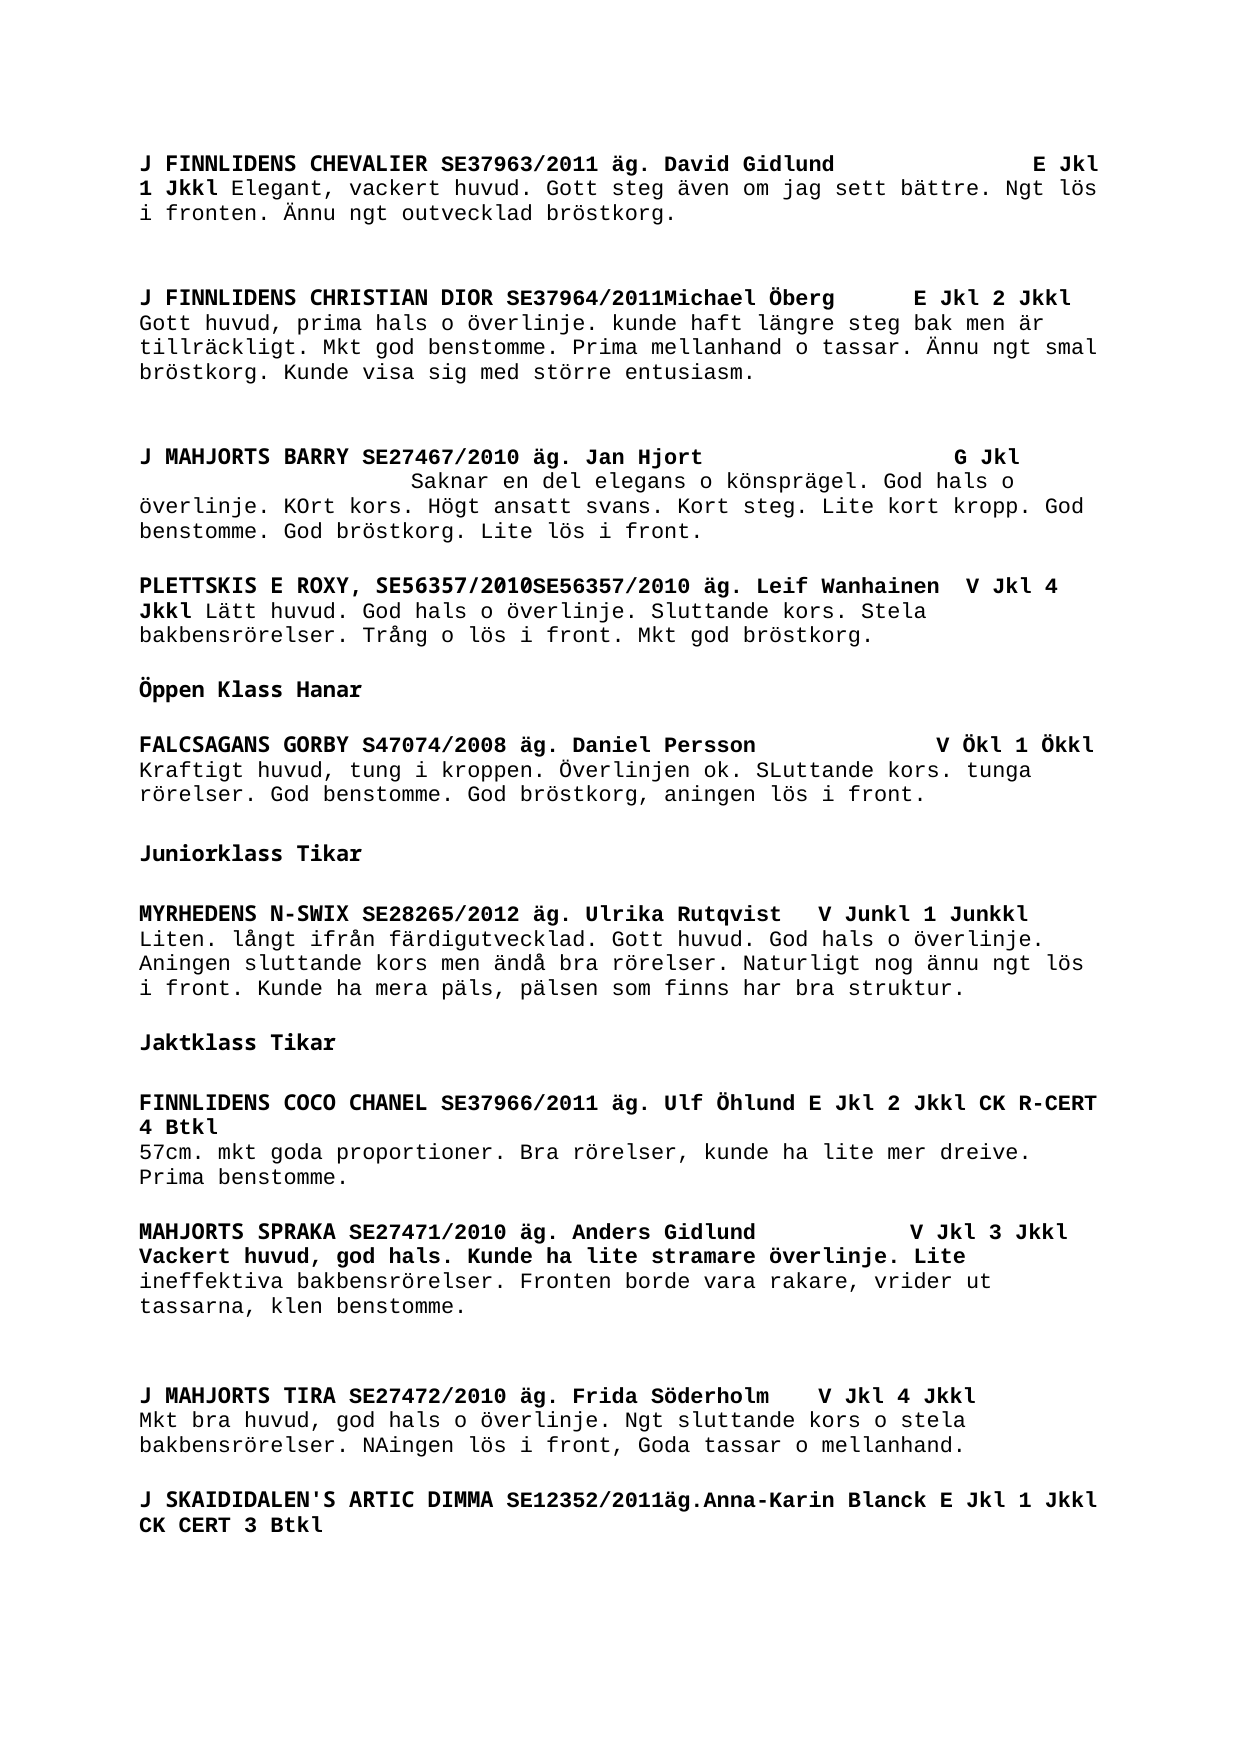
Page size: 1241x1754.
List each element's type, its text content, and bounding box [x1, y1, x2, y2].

text FINNLIDENS COCO CHANEL SE37966/2011 äg. Ulf Öhlund E Jkl 2 Jkkl CK R-CERT 4 Btkl [139, 1087, 1101, 1141]
text J FINNLIDENS CHEVALIER SE37963/2011 äg. David Gidlund E Jkl 1 Jkkl Elegant, vackert huvud. Gott steg även om jag sett bättre. Ngt lös i fronten. Ännu ngt outvecklad bröstkorg. [139, 148, 1101, 227]
text Öppen Klass Hanar [139, 674, 1101, 704]
text J FINNLIDENS CHRISTIAN DIOR SE37964/2011Michael Öberg E Jkl 2 Jkkl Gott huvud, prima hals o överlinje. kunde haft längre steg bak men är tillräckligt. Mkt god benstomme. Prima mellanhand o tassar. Ännu ngt smal bröstkorg. Kunde visa sig med större entusiasm. [139, 282, 1101, 386]
text MYRHEDENS N-SWIX SE28265/2012 äg. Ulrika Rutqvist V Junkl 1 Junkkl Liten. långt ifrån färdigutvecklad. Gott huvud. God hals o överlinje. Aningen sluttande kors men ändå bra rörelser. Naturligt nog ännu ngt lös i front. Kunde ha mera päls, pälsen som finns har bra struktur. [139, 898, 1101, 1002]
text Jaktklass Tikar [139, 1027, 1101, 1057]
text Mkt bra huvud, god hals o överlinje. Ngt sluttande kors o stela bakbensrörelser. NAingen lös i front, Goda tassar o mellanhand. [139, 1410, 1101, 1459]
text J MAHJORTS TIRA SE27472/2010 äg. Frida Söderholm V Jkl 4 Jkkl [139, 1380, 1101, 1410]
text J MAHJORTS BARRY SE27467/2010 äg. Jan Hjort G Jkl Saknar en del elegans o könsprägel. God hals o överlinje. KOrt kors. Högt ansatt svans. Kort steg. Lite kort kropp. God benstomme. God bröstkorg. Lite lös i front. [139, 441, 1101, 545]
text J SKAIDIDALEN'S ARTIC DIMMA SE12352/2011äg.Anna-Karin Blanck E Jkl 1 Jkkl CK CERT 3 Btkl [139, 1484, 1101, 1539]
text 57cm. mkt goda proportioner. Bra rörelser, kunde ha lite mer dreive. Prima benstomme. [139, 1141, 1101, 1191]
text MAHJORTS SPRAKA SE27471/2010 äg. Anders Gidlund V Jkl 3 Jkkl Vackert huvud, god hals. Kunde ha lite stramare överlinje. Lite ineffektiva bakbensrörelser. Fronten borde vara rakare, vrider ut tassarna, klen benstomme. [139, 1216, 1101, 1320]
text PLETTSKIS E ROXY, SE56357/2010SE56357/2010 äg. Leif Wanhainen V Jkl 4 Jkkl Lätt huvud. God hals o överlinje. Sluttande kors. Stela bakbensrörelser. Trång o lös i front. Mkt god bröstkorg. [139, 570, 1101, 649]
text Juniorklass Tikar [139, 838, 1101, 868]
text FALCSAGANS GORBY S47074/2008 äg. Daniel Persson V Ökl 1 Ökkl Kraftigt huvud, tung i kroppen. Överlinjen ok. SLuttande kors. tunga rörelser. God benstomme. God bröstkorg, aningen lös i front. [139, 729, 1101, 808]
